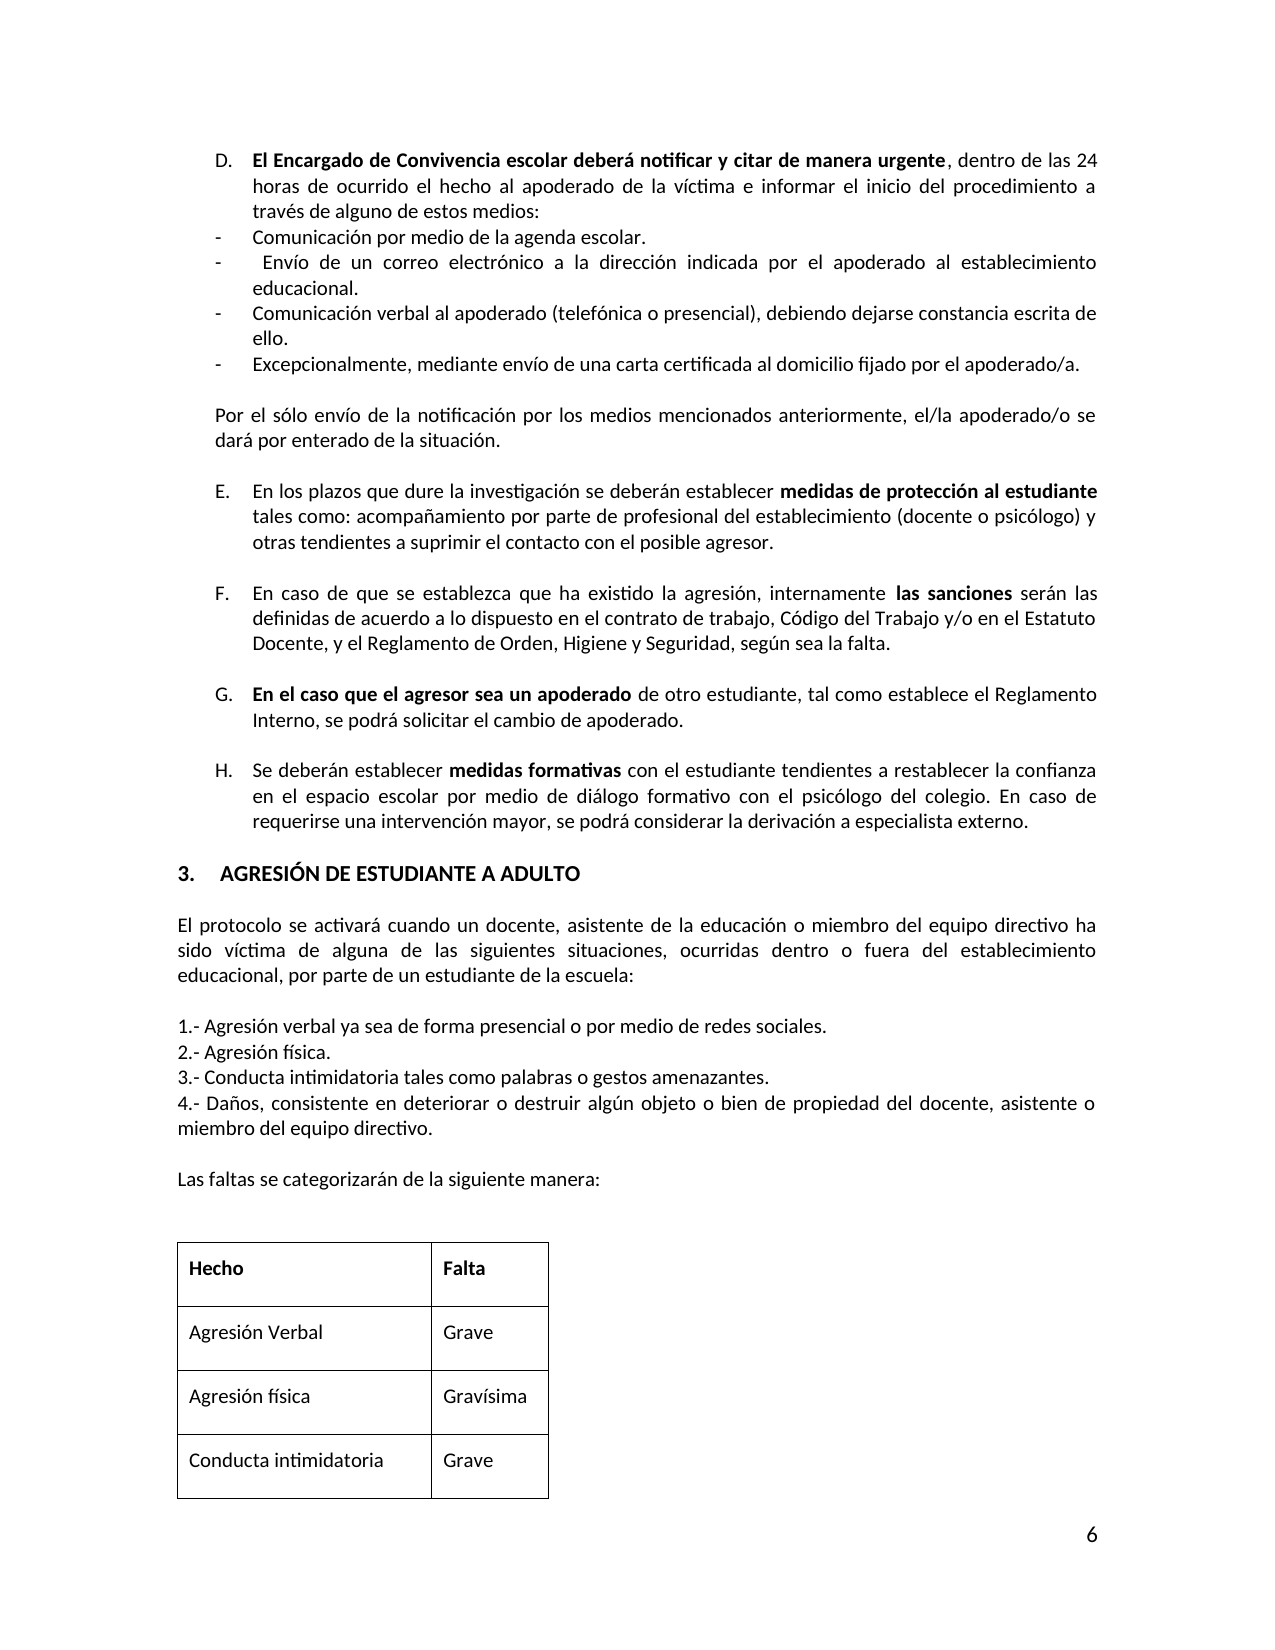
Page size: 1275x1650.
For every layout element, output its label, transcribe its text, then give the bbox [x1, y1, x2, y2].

table_cell Agresión física [178, 1371, 431, 1434]
list Excepcionalmente, mediante envío de una carta certificada al domicilio fijado por el apoderado/a. [215, 351, 1098, 376]
list Se deberán establecer medidas formativas con el estudiante tendientes a restablecer la confianza en el espacio escolar por medio de diálogo formativo con el psicólogo del colegio. En caso de requerirse una intervención mayor, se podrá considerar la derivación a especialista externo. [215, 758, 1098, 834]
list En el caso que el agresor sea un apoderado de otro estudiante, tal como establece el Reglamento Interno, se podrá solicitar el cambio de apoderado. [215, 681, 1098, 732]
table_cell Gravísima [432, 1371, 548, 1434]
text 3.- Conducta intimidatoria tales como palabras o gestos amenazantes. [177, 1064, 1098, 1090]
list El Encargado de Convivencia escolar deberá notificar y citar de manera urgente, dentro de las 24 horas de ocurrido el hecho al apoderado de la víctima e informar el inicio del procedimiento a través de alguno de estos medios: [215, 148, 1098, 224]
list Comunicación por medio de la agenda escolar. [215, 224, 1098, 249]
text 4.- Daños, consistente en deteriorar o destruir algún objeto o bien de propiedad del docente, asistente o miembro del equipo directivo. [177, 1090, 1098, 1141]
text Las faltas se categorizarán de la siguiente manera: [177, 1166, 1098, 1191]
list Comunicación verbal al apoderado (telefónica o presencial), debiendo dejarse constancia escrita de ello. [215, 300, 1098, 351]
text El protocolo se activará cuando un docente, asistente de la educación o miembro del equipo directivo ha sido víctima de alguna de las siguientes situaciones, ocurridas dentro o fuera del establecimiento educacional, por parte de un estudiante de la escuela: [177, 912, 1098, 988]
table_cell Grave [432, 1435, 548, 1498]
text 1.- Agresión verbal ya sea de forma presencial o por medio de redes sociales. [177, 1013, 1098, 1039]
table_header Falta [432, 1243, 548, 1306]
list En caso de que se establezca que ha existido la agresión, internamente las sanciones serán las definidas de acuerdo a lo dispuesto en el contrato de trabajo, Código del Trabajo y/o en el Estatuto Docente, y el Reglamento de Orden, Higiene y Seguridad, según sea la falta. [215, 580, 1098, 656]
table_cell Agresión Verbal [178, 1307, 431, 1370]
list En los plazos que dure la investigación se deberán establecer medidas de protección al estudiante tales como: acompañamiento por parte de profesional del establecimiento (docente o psicólogo) y otras tendientes a suprimir el contacto con el posible agresor. [215, 478, 1098, 554]
text 2.- Agresión física. [177, 1039, 1098, 1064]
list Envío de un correo electrónico a la dirección indicada por el apoderado al establecimiento educacional. [215, 249, 1098, 300]
table_cell Conducta intimidatoria [178, 1435, 431, 1498]
subtitle AGRESIÓN DE ESTUDIANTE A ADULTO [177, 859, 1098, 887]
text Por el sólo envío de la notificación por los medios mencionados anteriormente, el/la apoderado/o se dará por enterado de la situación. [215, 402, 1098, 453]
table_header Hecho [178, 1243, 431, 1306]
table_cell Grave [432, 1307, 548, 1370]
